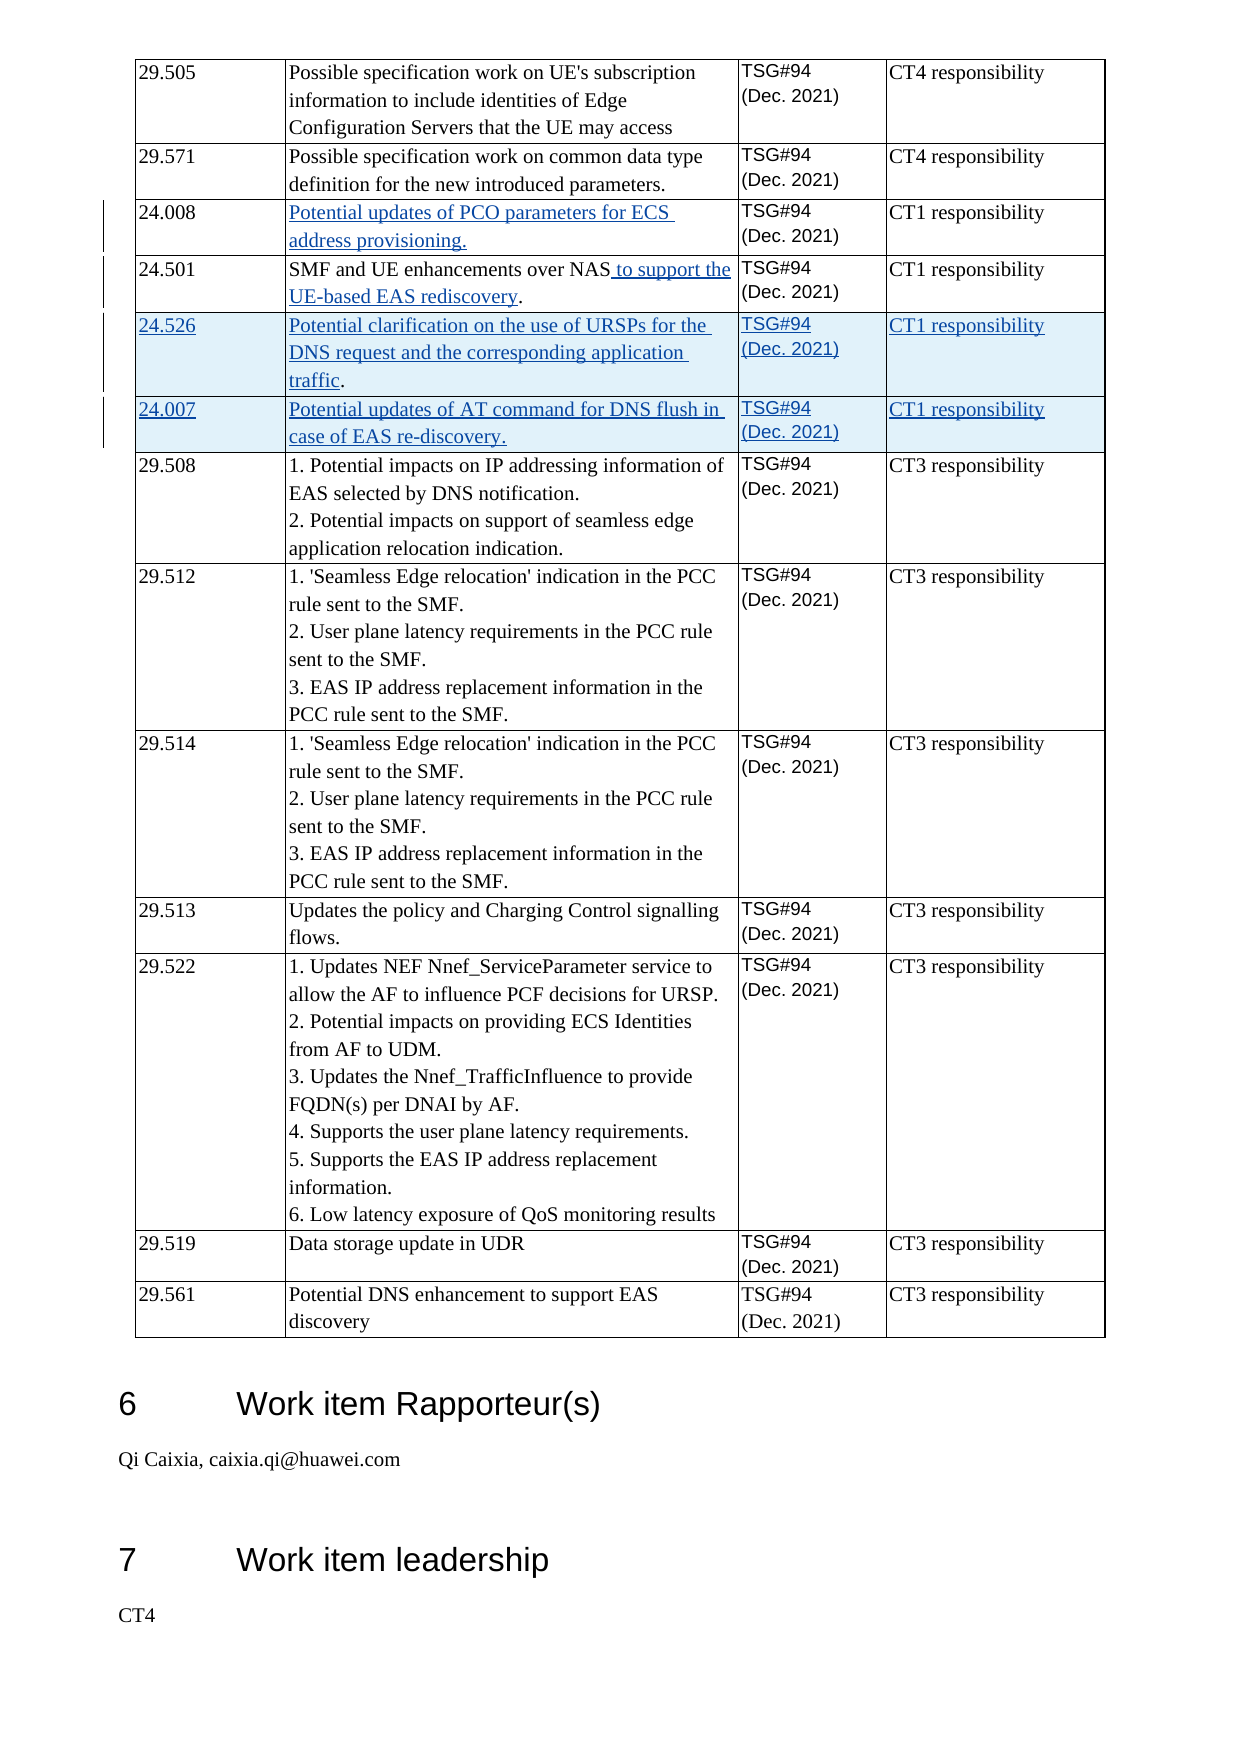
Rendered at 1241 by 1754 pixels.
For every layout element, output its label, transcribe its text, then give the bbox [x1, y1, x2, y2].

table_cell 29.512 [136, 564, 285, 730]
table_cell TSG#94 (Dec. 2021) [739, 954, 886, 1230]
table_cell TSG#94 (Dec. 2021) [739, 200, 886, 255]
table_cell CT1 responsibility [887, 256, 1104, 312]
table_cell TSG#94 (Dec. 2021) [739, 564, 886, 730]
table_cell 1. Potential impacts on IP addressing information of EAS selected by DNS notification. 2. Potential impacts on support of seamless edge application relocation indication. [286, 453, 738, 563]
table_cell TSG#94 (Dec. 2021) [739, 731, 886, 897]
table_cell 29.514 [136, 731, 285, 897]
table_cell 29.571 [136, 144, 285, 199]
table_cell TSG#94 (Dec. 2021) [739, 1282, 886, 1337]
table_cell 1. 'Seamless Edge relocation' indication in the PCC rule sent to the SMF. 2. User plane latency requirements in the PCC rule sent to the SMF. 3. EAS IP address replacement information in the PCC rule sent to the SMF. [286, 731, 738, 897]
table_cell TSG#94 (Dec. 2021) [739, 898, 886, 953]
table_cell TSG#94 (Dec. 2021) [739, 256, 886, 312]
table_cell CT3 responsibility [887, 731, 1104, 897]
table_cell CT3 responsibility [887, 954, 1104, 1230]
table_cell 24.008 [136, 200, 285, 255]
table_cell Possible specification work on common data type definition for the new introduced parameters. [286, 144, 738, 199]
subtitle 6 Work item Rapporteur(s) [118, 1384, 1122, 1423]
table_cell 1. 'Seamless Edge relocation' indication in the PCC rule sent to the SMF. 2. User plane latency requirements in the PCC rule sent to the SMF. 3. EAS IP address replacement information in the PCC rule sent to the SMF. [286, 564, 738, 730]
text CT4 [118, 1603, 1132, 1627]
table_cell CT3 responsibility [887, 564, 1104, 730]
table_cell CT3 responsibility [887, 898, 1104, 953]
table_cell CT4 responsibility [887, 60, 1104, 143]
table_cell CT4 responsibility [887, 144, 1104, 199]
table_cell CT3 responsibility [887, 1282, 1104, 1337]
table_cell 24.501 [136, 256, 285, 312]
table_cell TSG#94 (Dec. 2021) [739, 1231, 886, 1281]
table_cell Potential DNS enhancement to support EAS discovery [286, 1282, 738, 1337]
table_cell Data storage update in UDR [286, 1231, 738, 1281]
table_cell 29.519 [136, 1231, 285, 1281]
table_cell TSG#94 (Dec. 2021) [739, 60, 886, 143]
table_cell TSG#94 (Dec. 2021) [739, 144, 886, 199]
subtitle 7 Work item leadership [118, 1540, 1122, 1578]
text Qi Caixia, caixia.qi@huawei.com [118, 1447, 1132, 1471]
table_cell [286, 60, 738, 143]
table_cell TSG#94 (Dec. 2021) [739, 453, 886, 563]
table_cell 29.561 [136, 1282, 285, 1337]
table_cell [286, 200, 738, 255]
table_cell 29.513 [136, 898, 285, 953]
table_cell Updates the policy and Charging Control signalling flows. [286, 898, 738, 953]
table_cell 1. Updates NEF Nnef_ServiceParameter service to allow the AF to influence PCF decisions for URSP. 2. Potential impacts on providing ECS Identities from AF to UDM. 3. Updates the Nnef_TrafficInfluence to provide FQDN(s) per DNAI by AF. 4. Supports the user plane latency requirements. 5. Supports the EAS IP address replacement information. 6. Low latency exposure of QoS monitoring results [286, 954, 738, 1230]
table_cell CT1 responsibility [887, 200, 1104, 255]
table_cell CT3 responsibility [887, 1231, 1104, 1281]
table_cell 29.522 [136, 954, 285, 1230]
table_cell 29.508 [136, 453, 285, 563]
table_cell CT3 responsibility [887, 453, 1104, 563]
table_cell SMF and UE enhancements over NAS. [286, 256, 738, 312]
table_cell 29.505 [136, 60, 285, 143]
